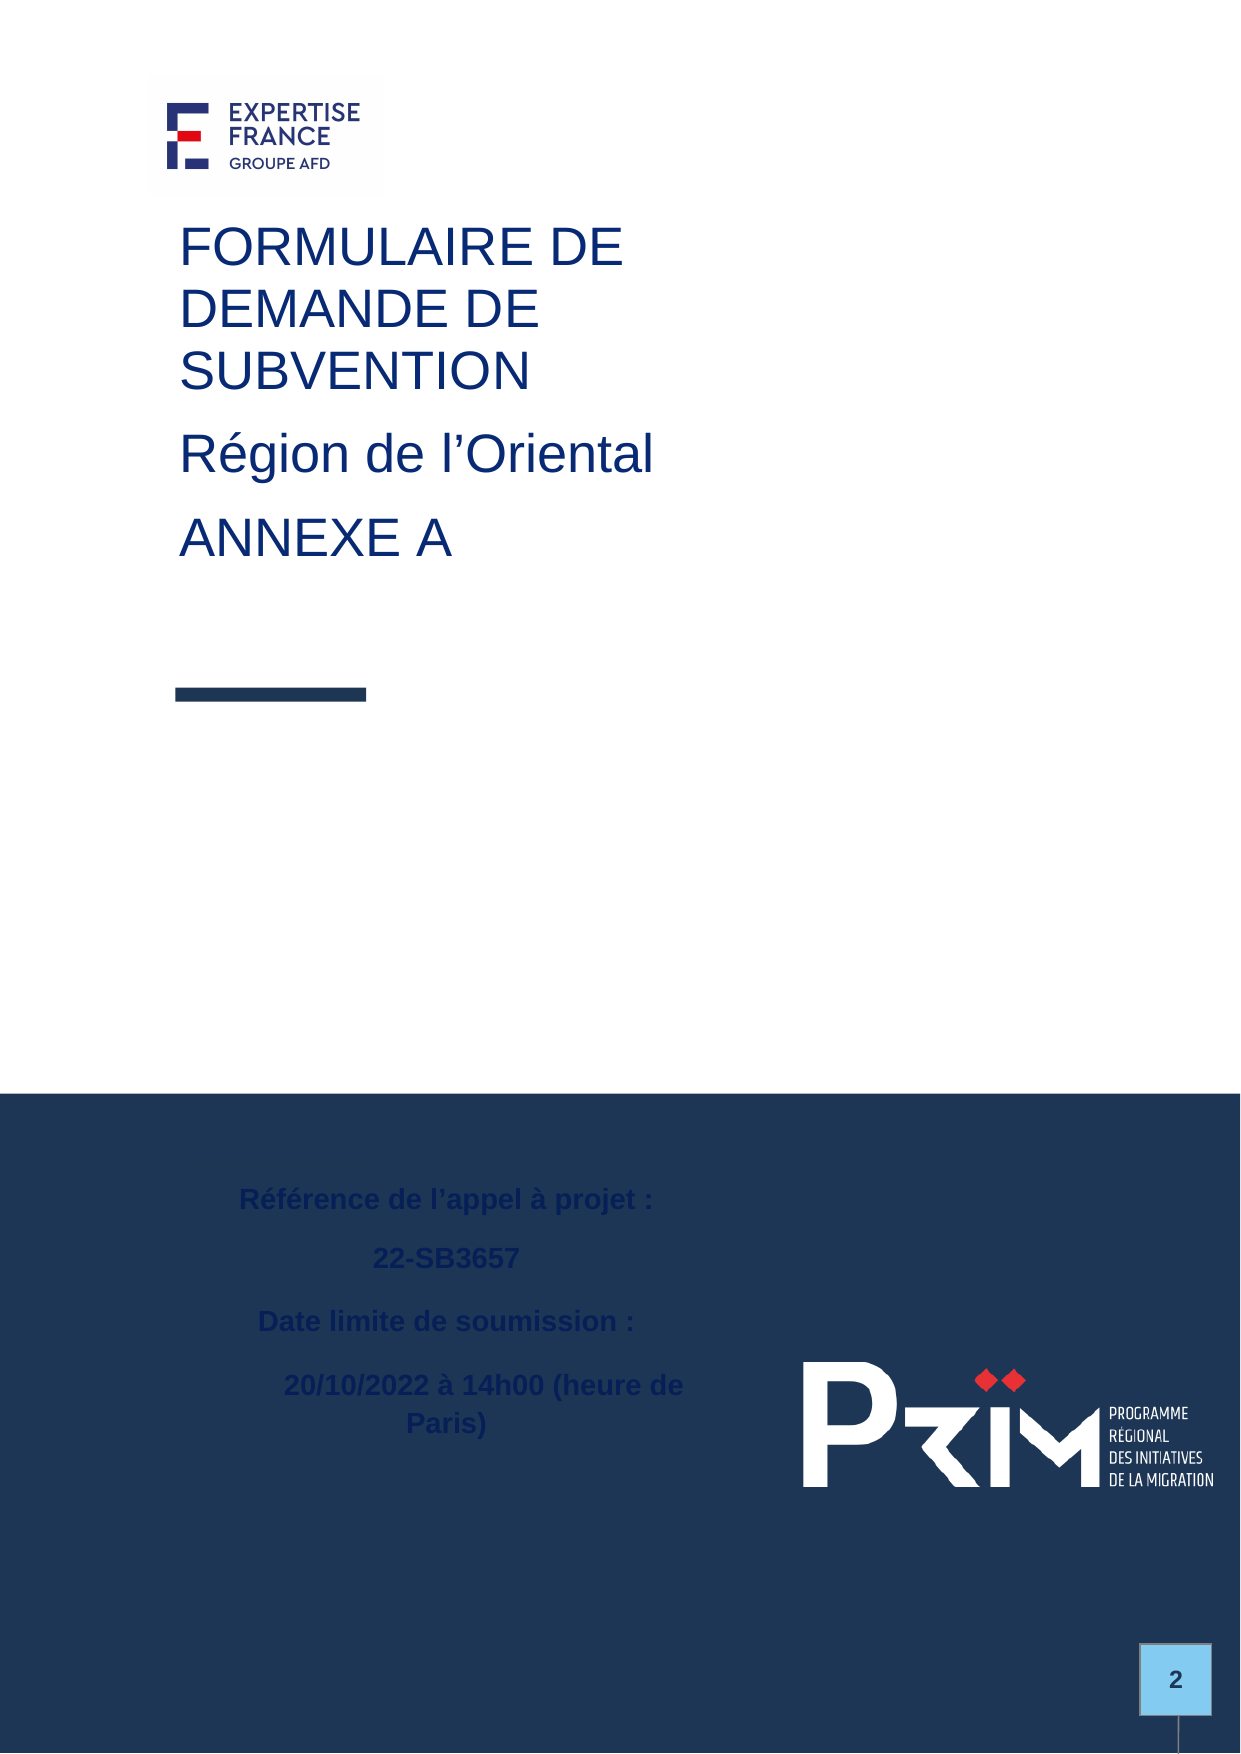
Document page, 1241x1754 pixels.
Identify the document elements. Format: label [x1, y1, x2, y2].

picture [147, 75, 383, 196]
picture [803, 1362, 1214, 1487]
